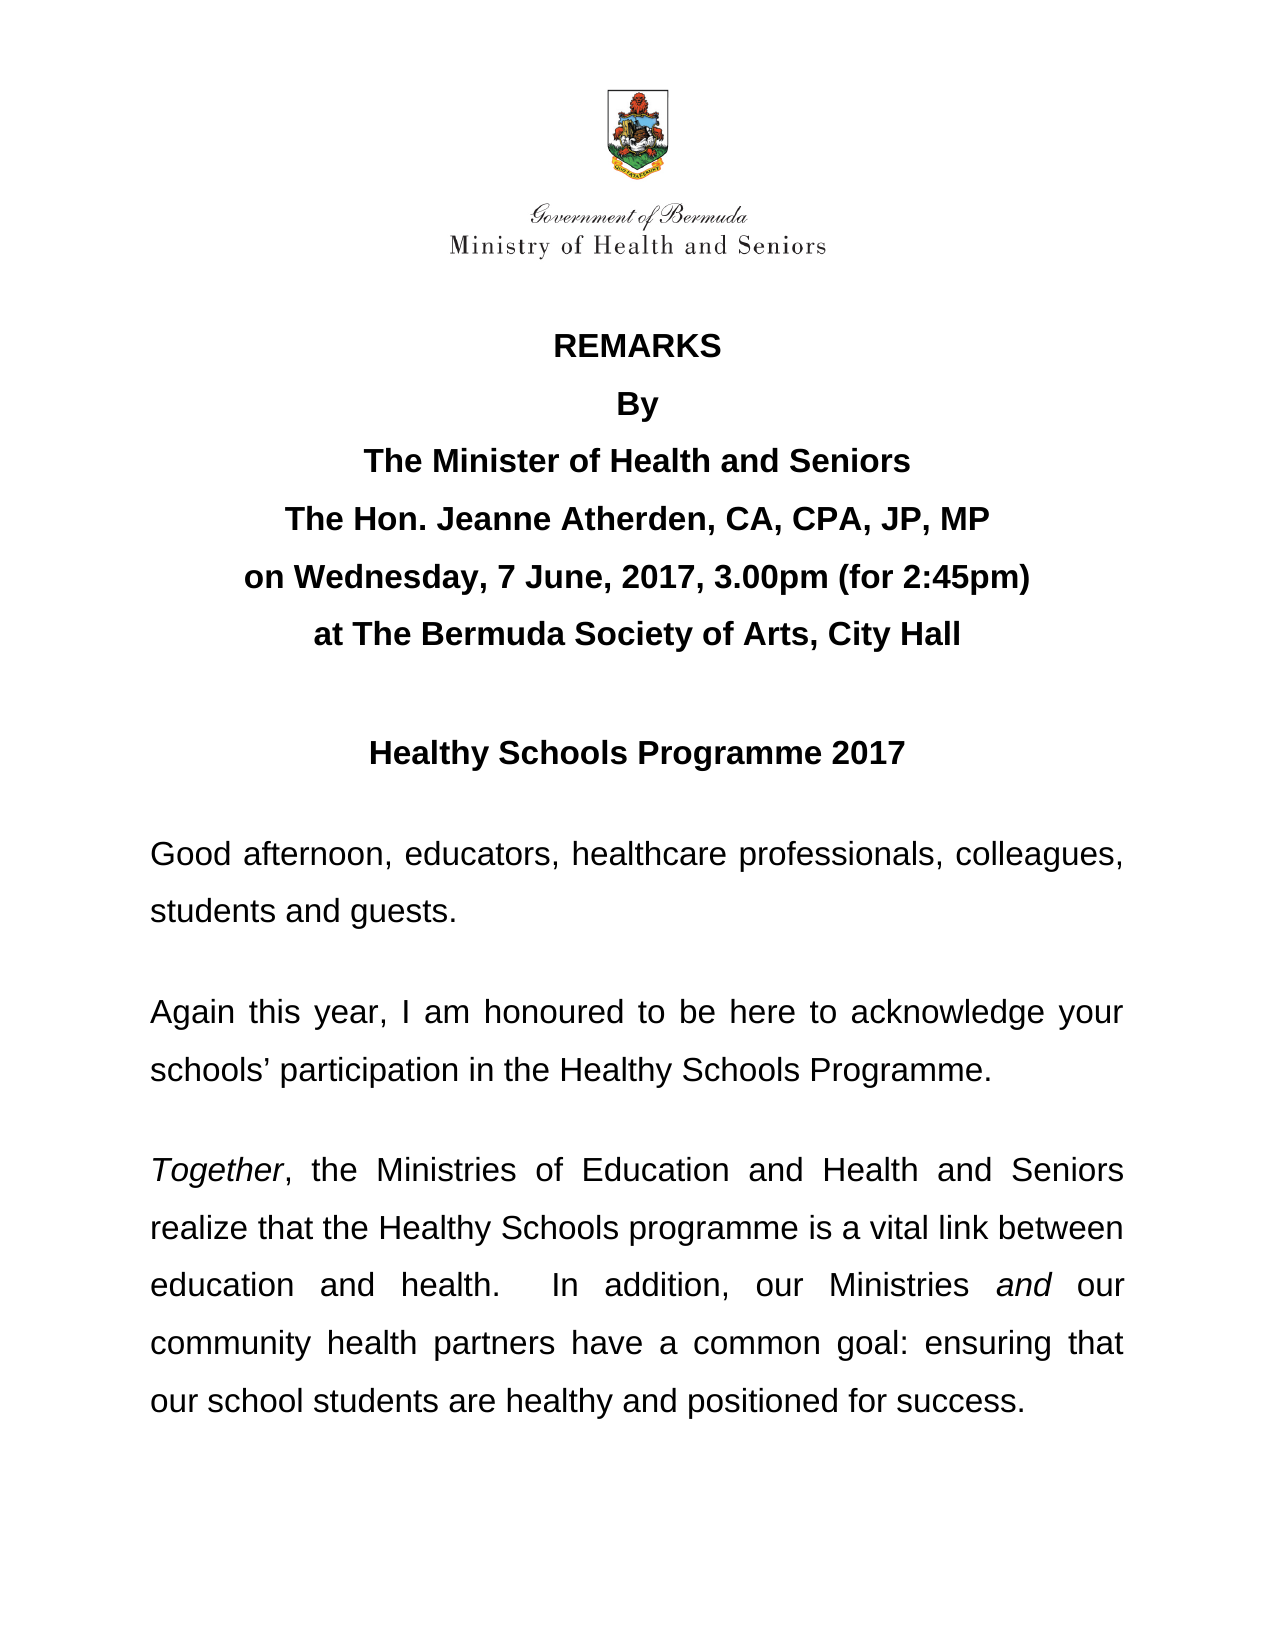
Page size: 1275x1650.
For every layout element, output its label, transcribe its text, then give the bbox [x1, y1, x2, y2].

text Together, the Ministries of Education and Health and Seniors realize that the Healthy Schools programme is a vital link between education and health. In addition, our Ministries and our community health partners have a common goal: ensuring that our school students are healthy and positioned for success. [150, 1150, 1125, 1419]
text Healthy Schools Programme 2017 [150, 733, 1125, 771]
text The Hon. Jeanne Atherden, CA, CPA, JP, MP [150, 499, 1125, 537]
text By [150, 384, 1125, 422]
text at The Bermuda Society of Arts, City Hall [150, 614, 1125, 653]
text Good afternoon, educators, healthcare professionals, colleagues, students and guests. [150, 834, 1125, 930]
text The Minister of Health and Seniors [150, 441, 1125, 480]
picture [344, 88, 931, 269]
text on Wednesday, 7 June, 2017, 3.00pm (for 2:45pm) [150, 557, 1125, 595]
text Again this year, I am honoured to be here to acknowledge your schools’ participation in the Healthy Schools Programme. [150, 992, 1125, 1088]
text REMARKS [150, 326, 1125, 365]
